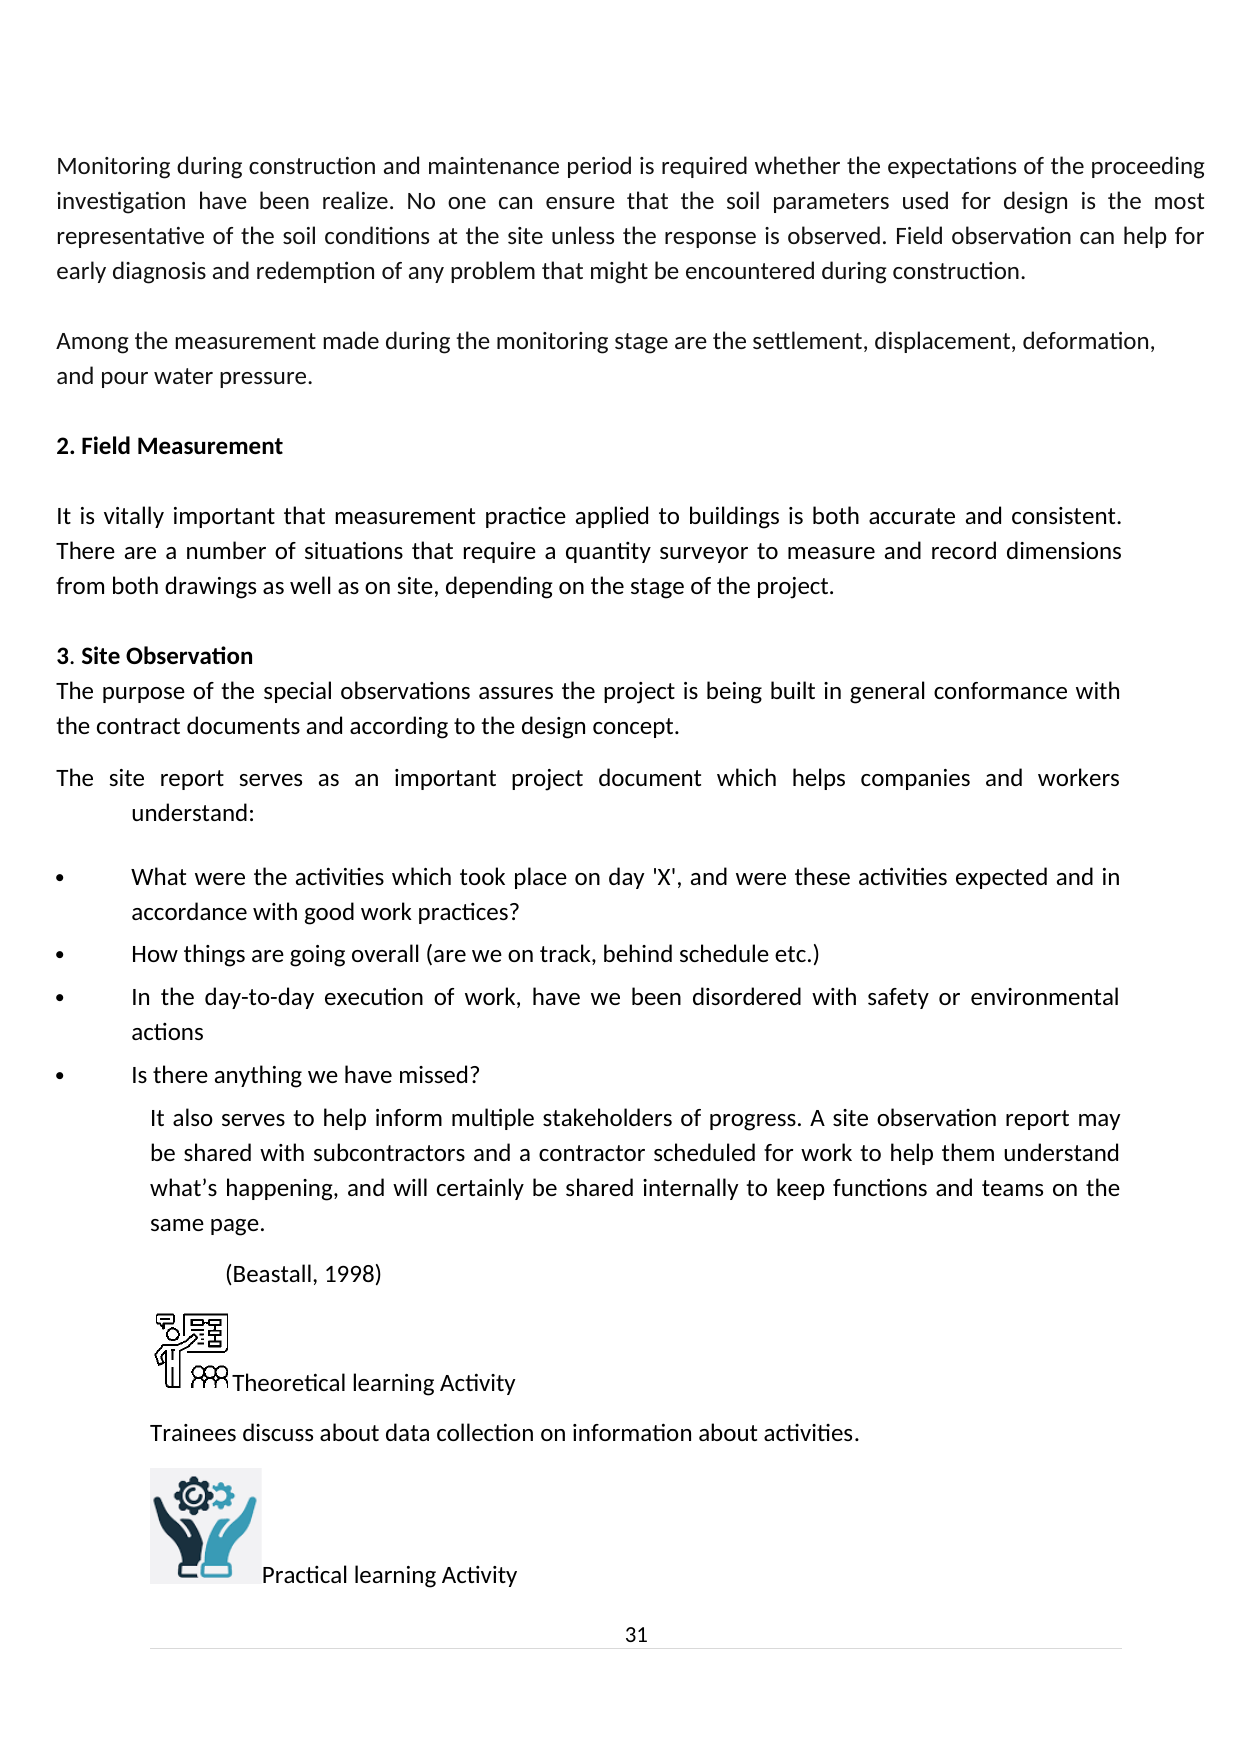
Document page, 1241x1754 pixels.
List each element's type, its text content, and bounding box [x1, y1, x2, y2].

text The site report serves as an important project document which helps companies and workers understand: [56, 762, 1122, 827]
text and pour water pressure. [56, 360, 1207, 391]
text Theoretical learning Activity [150, 1309, 1122, 1398]
list 2. Field Measurement [56, 430, 1122, 461]
list Is there anything we have missed? [56, 1059, 1122, 1090]
list How things are going overall (are we on track, behind schedule etc.) [56, 939, 1122, 969]
list What were the activities which took place on day 'X', and were these activities expected and in accordance with good work practices? [56, 861, 1122, 926]
picture [150, 1468, 262, 1584]
text The purpose of the special observations assures the project is being built in general conformance with the contract documents and according to the design concept. [56, 675, 1122, 741]
list It is vitally important that measurement practice applied to buildings is both accurate and consistent. There are a number of situations that require a quantity surveyor to measure and record dimensions from both drawings as well as on site, depending on the stage of the project. [56, 500, 1122, 601]
text Trainees discuss about data collection on information about activities. [150, 1417, 1122, 1447]
text Among the measurement made during the monitoring stage are the settlement, displacement, deformation, [56, 325, 1207, 356]
text It also serves to help inform multiple stakeholders of progress. A site observation report may be shared with subcontractors and a contractor scheduled for work to help them understand what’s happening, and will certainly be shared internally to keep functions and teams on the same page. [150, 1102, 1122, 1238]
text Monitoring during construction and maintenance period is required whether the expectations of the proceeding investigation have been realize. No one can ensure that the soil parameters used for design is the most representative of the soil conditions at the site unless the response is observed. Field observation can help for early diagnosis and redemption of any problem that might be encountered during construction. [56, 150, 1207, 286]
text Practical learning Activity [150, 1468, 1122, 1590]
list In the day-to-day execution of work, have we been disordered with safety or environmental actions [56, 981, 1122, 1047]
list 3. Site Observation [56, 640, 1122, 671]
